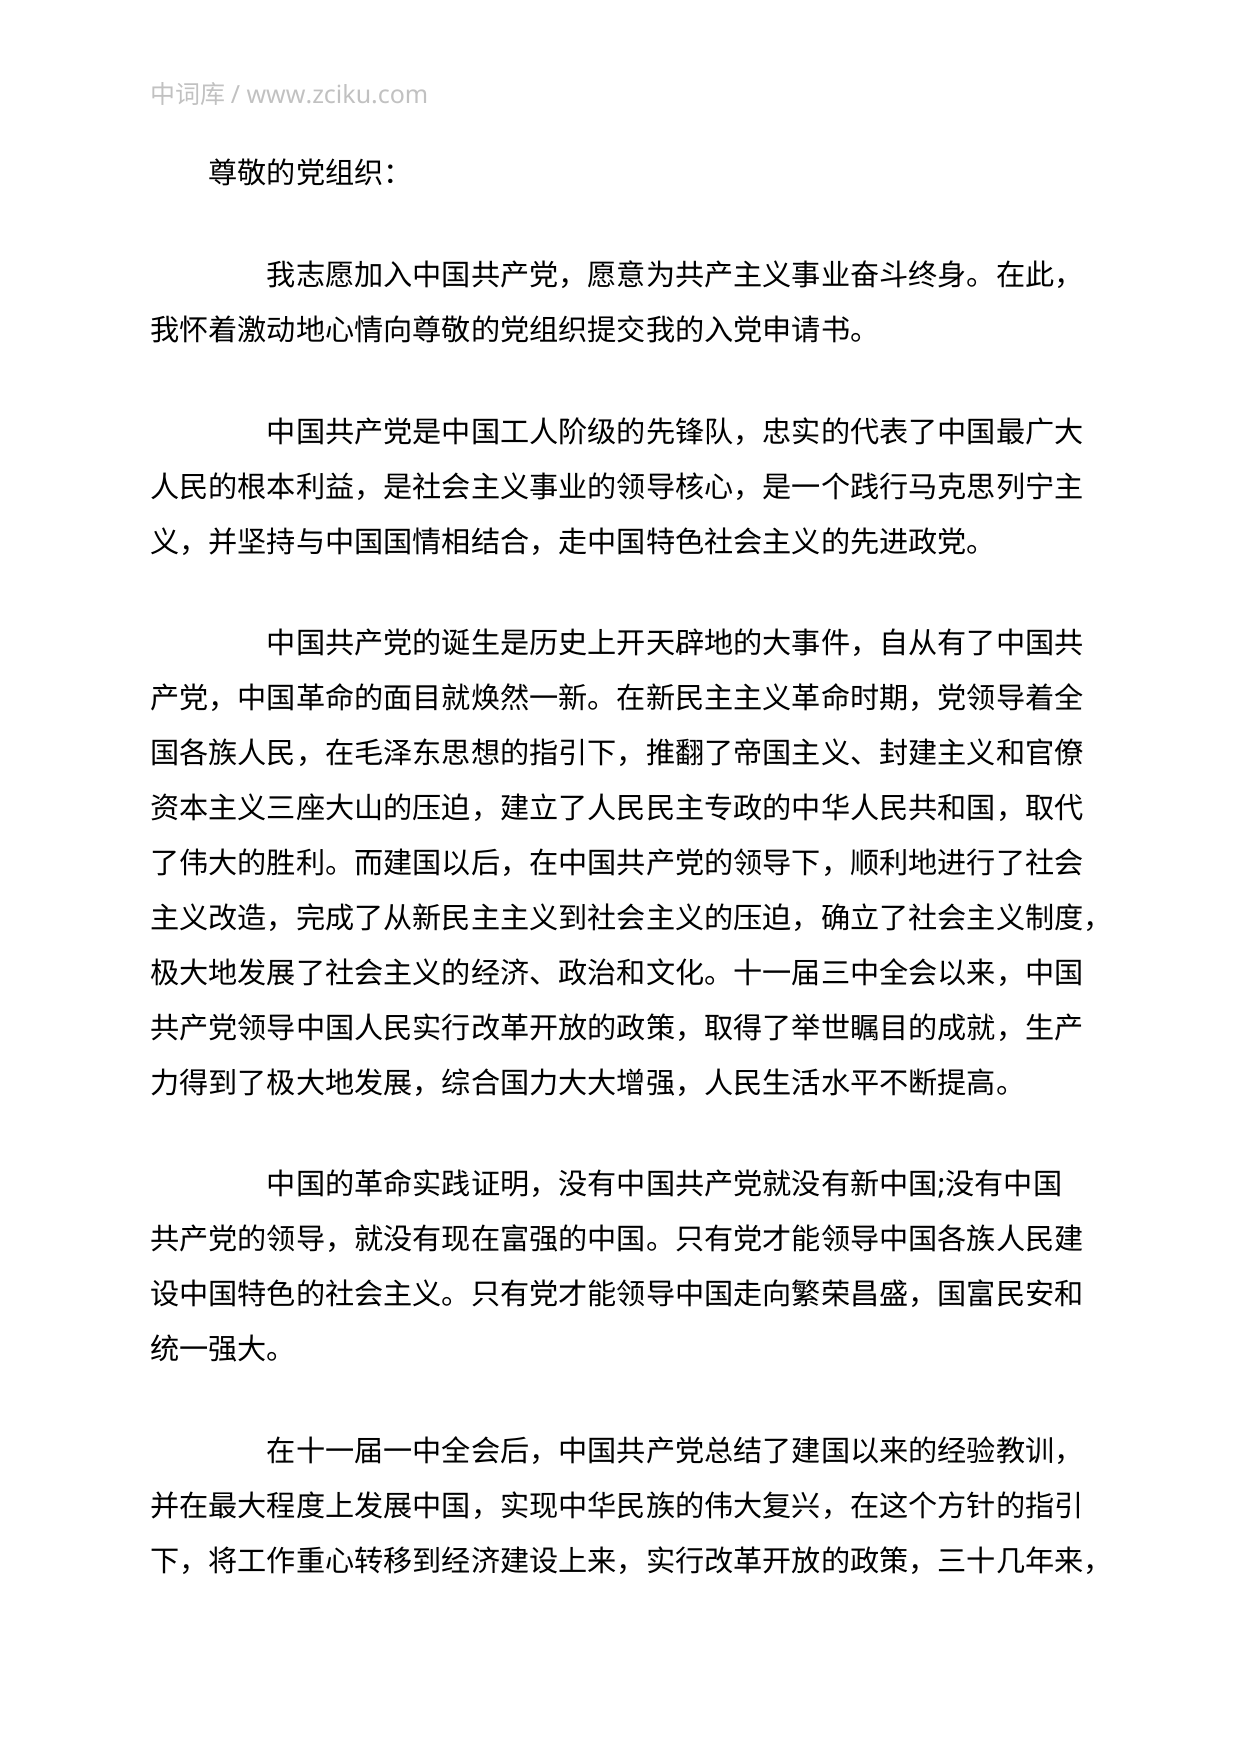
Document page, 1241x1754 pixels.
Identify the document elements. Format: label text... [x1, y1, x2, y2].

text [150, 1427, 1090, 1579]
text 尊敬的党组织： [150, 150, 1090, 192]
text 我志愿加入中国共产党，愿意为共产主义事业奋斗终身。在此，我怀着激动地心情向尊敬的党组织提交我的入党申请书。 [150, 252, 1090, 349]
text 中国共产党是中国工人阶级的先锋队，忠实的代表了中国最广大人民的根本利益，是社会主义事业的领导核心，是一个践行马克思列宁主义，并坚持与中国国情相结合，走中国特色社会主义的先进政党。 [150, 408, 1090, 561]
text 中国的革命实践证明，没有中国共产党就没有新中国;没有中国共产党的领导，就没有现在富强的中国。只有党才能领导中国各族人民建设中国特色的社会主义。只有党才能领导中国走向繁荣昌盛，国富民安和统一强大。 [150, 1161, 1090, 1368]
text 中国共产党的诞生是历史上开天辟地的大事件，自从有了中国共产党，中国革命的面目就焕然一新。在新民主主义革命时期，党领导着全国各族人民，在毛泽东思想的指引下，推翻了帝国主义、封建主义和官僚资本主义三座大山的压迫，建立了人民民主专政的中华人民共和国，取代了伟大的胜利。而建国以后，在中国共产党的领导下，顺利地进行了社会主义改造，完成了从新民主主义到社会主义的压迫，确立了社会主义制度，极大地发展了社会主义的经济、政治和文化。十一届三中全会以来，中国共产党领导中国人民实行改革开放的政策，取得了举世瞩目的成就，生产力得到了极大地发展，综合国力大大增强，人民生活水平不断提高。 [150, 620, 1090, 1101]
